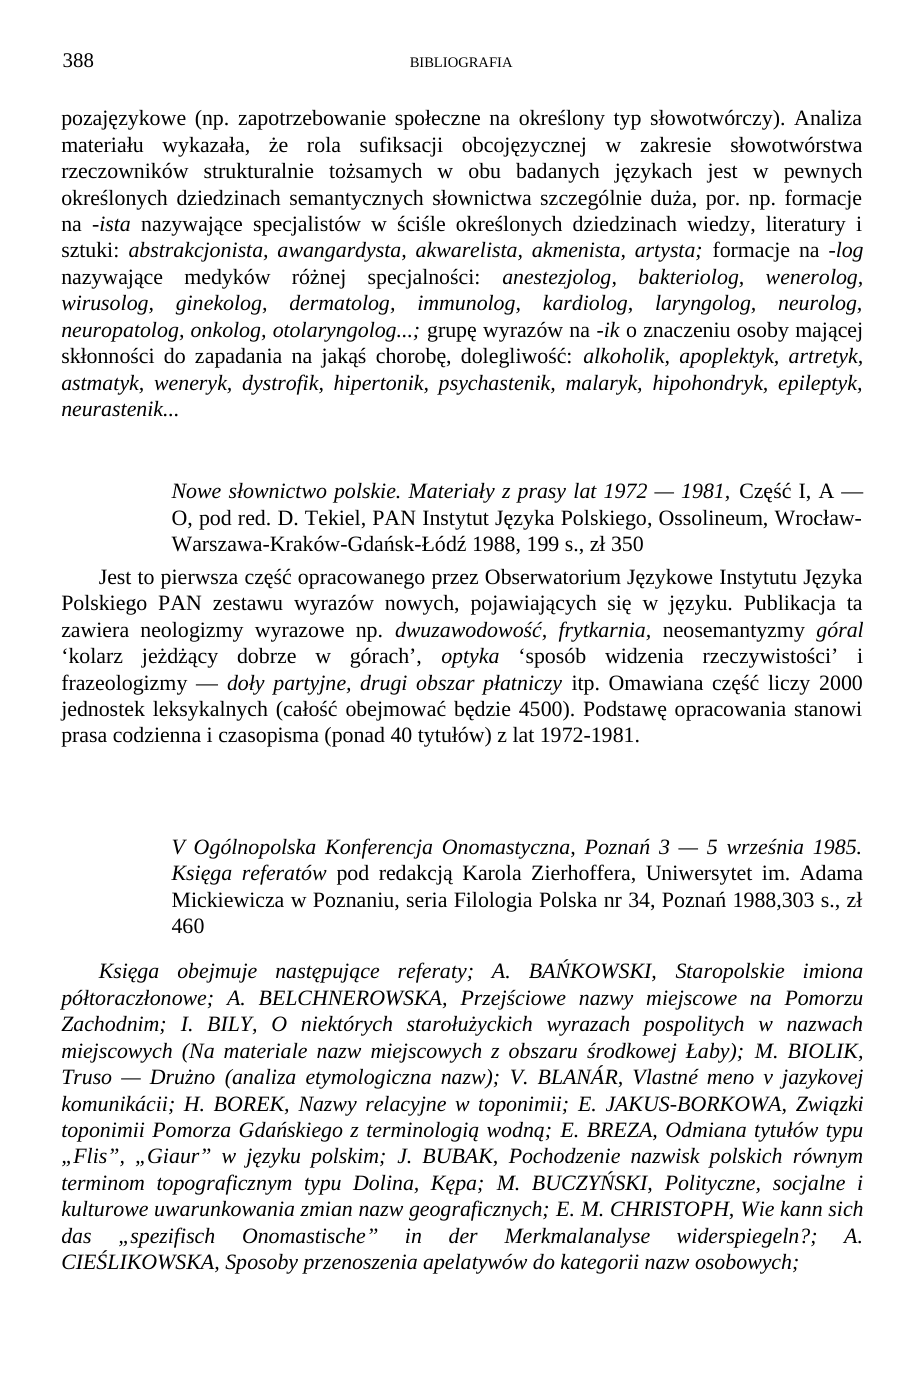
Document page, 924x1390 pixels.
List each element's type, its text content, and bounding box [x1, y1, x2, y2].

text BIBLIOGRAFIA [409, 55, 512, 70]
text V Ogólnopolska Konferencja Onomastyczna, Poznań 3 — 5 września 1985. Księga referatów pod redakcją Karola Zierhoffera, Uniwersytet im. Adama Mickiewicza w Poznaniu, seria Filologia Polska nr 34, Poznań 1988,303 s., zł 460 [171, 833, 863, 939]
text Księga obejmuje następujące referaty; A. BAŃKOWSKI, Staropolskie imiona półtoraczłonowe; A. BELCHNEROWSKA, Przejściowe nazwy miejscowe na Pomorzu Zachodnim; I. BILY, O niektórych starołużyckich wyrazach pospolitych w nazwach miejscowych (Na materiale nazw miejscowych z obszaru środkowej Łaby); M. BIOLIK, Truso — Drużno (analiza etymologiczna nazw); V. BLANÁR, Vlastné meno v jazykovej komunikácii; H. BOREK, Nazwy relacyjne w toponimii; E. JAKUS-BORKOWA, Związki toponimii Pomorza Gdańskiego z terminologią wodną; E. BREZA, Odmiana tytułów typu „Flis”, „Giaur” w języku polskim; J. BUBAK, Pochodzenie nazwisk polskich równym terminom topograficznym typu Dolina, Kępa; M. BUCZYŃSKI, Polityczne, socjalne i kulturowe uwarunkowania zmian nazw geograficznych; E. M. CHRISTOPH, Wie kann sich das „spezifisch Onomastische” in der Merkmalanalyse widerspiegeln?; A. CIEŚLIKOWSKA, Sposoby przenoszenia apelatywów do kategorii nazw osobowych; [61, 957, 863, 1275]
text Jest to pierwsza część opracowanego przez Obserwatorium Językowe Instytutu Języka Polskiego PAN zestawu wyrazów nowych, pojawiających się w języku. Publikacja ta zawiera neologizmy wyrazowe np. dwuzawodowość, frytkarnia, neosemantyzmy góral ‘kolarz jeżdżący dobrze w górach’, optyka ‘sposób widzenia rzeczywistości’ i frazeologizmy — doły partyjne, drugi obszar płatniczy itp. Omawiana część liczy 2000 jednostek leksykalnych (całość obejmować będzie 4500). Podstawę opracowania stanowi prasa codzienna i czasopisma (ponad 40 tytułów) z lat 1972-1981. [61, 563, 863, 748]
text Nowe słownictwo polskie. Materiały z prasy lat 1972 — 1981, Część I, A — O, pod red. D. Tekiel, PAN Instytut Języka Polskiego, Ossolineum, Wrocław-Warszawa-Kraków-Gdańsk-Łódź 1988, 199 s., zł 350 [171, 477, 863, 557]
text 388 [62, 51, 94, 72]
text pozajęzykowe (np. zapotrzebowanie społeczne na określony typ słowotwórczy). Analiza materiału wykazała, że rola sufiksacji obcojęzycznej w zakresie słowotwórstwa rzeczowników strukturalnie tożsamych w obu badanych językach jest w pewnych określonych dziedzinach semantycznych słownictwa szczególnie duża, por. np. formacje na -ista nazywające specjalistów w ściśle określonych dziedzinach wiedzy, literatury i sztuki: abstrakcjonista, awangardysta, akwarelista, akmenista, artysta; formacje na -log nazywające medyków różnej specjalności: anestezjolog, bakteriolog, wenerolog, wirusolog, ginekolog, dermatolog, immunolog, kardiolog, laryngolog, neurolog, neuropatolog, onkolog, otolaryngolog...; grupę wyrazów na -ik o znaczeniu osoby mającej skłonności do zapadania na jakąś chorobę, dolegliwość: alkoholik, apoplektyk, artretyk, astmatyk, weneryk, dystrofik, hipertonik, psychastenik, malaryk, hipohondryk, epileptyk, neurastenik... [61, 104, 863, 422]
